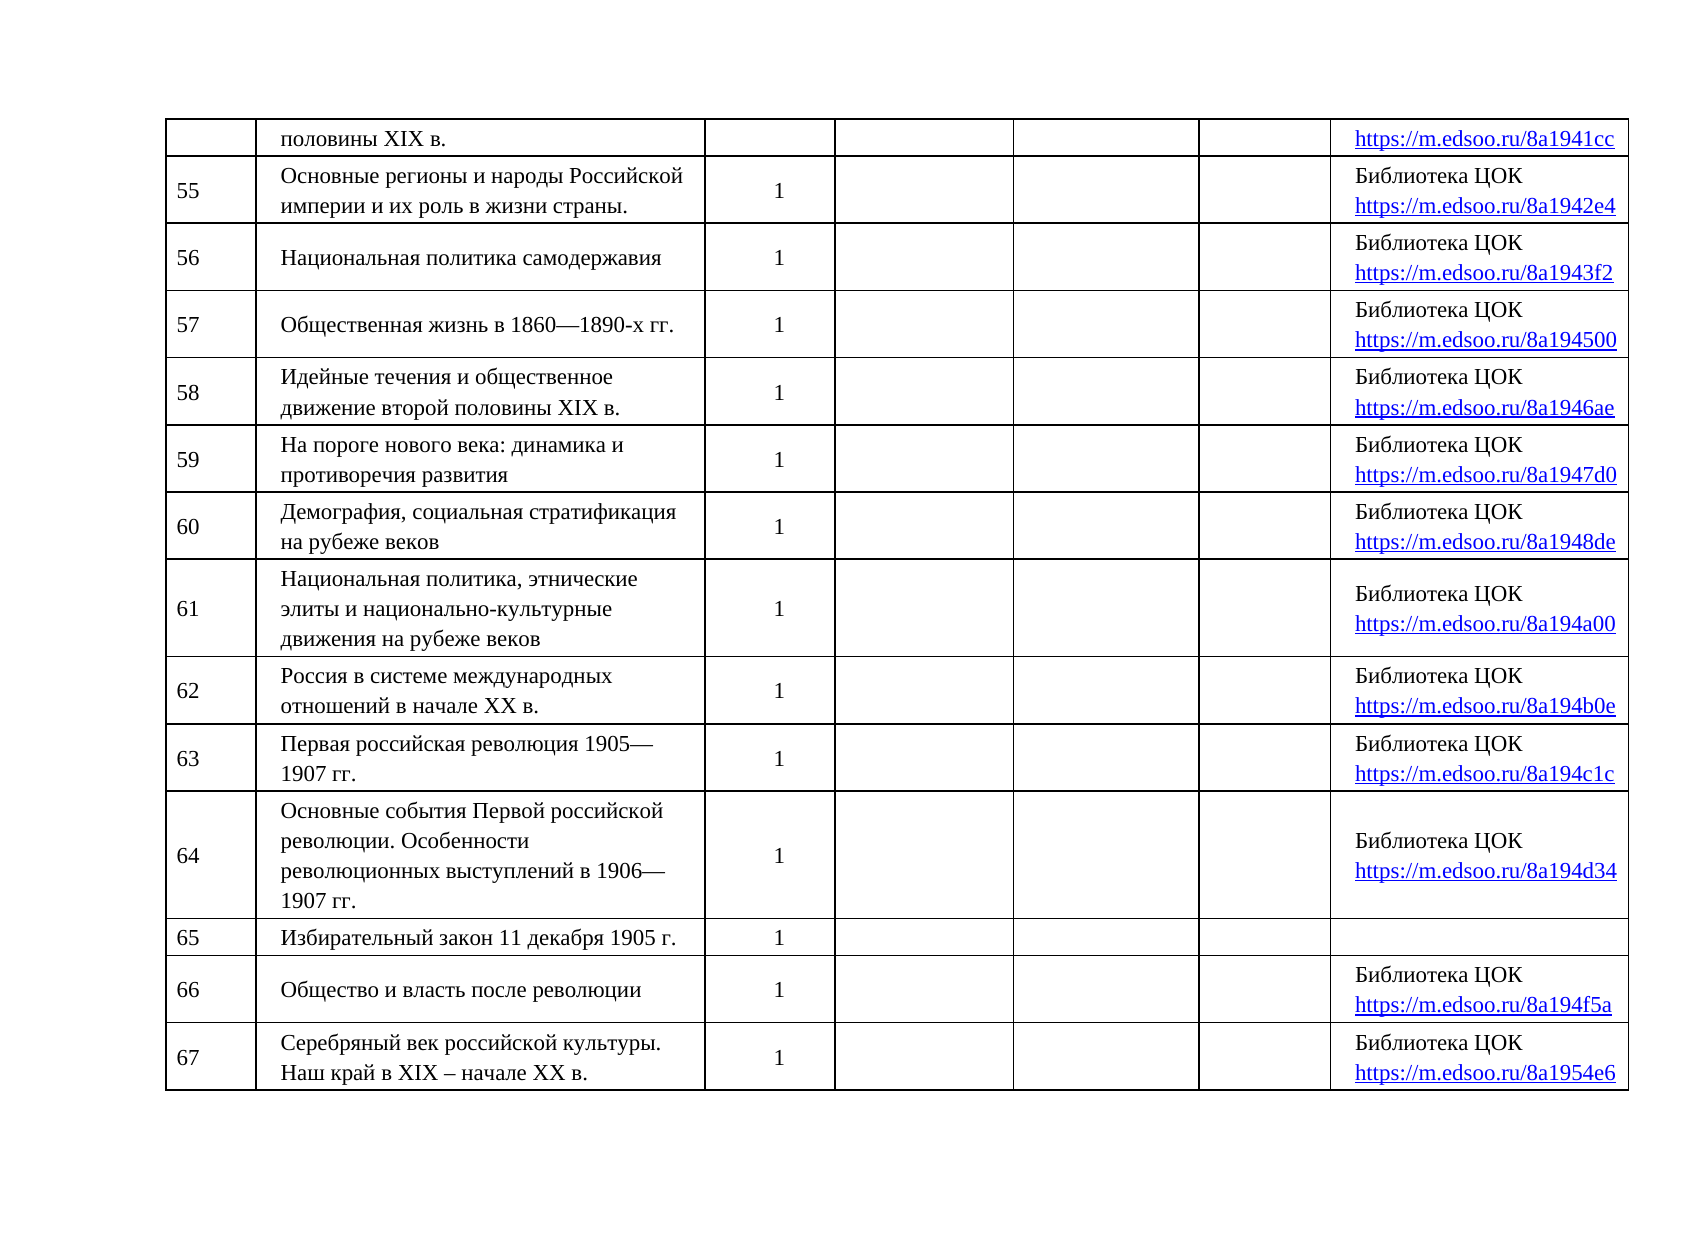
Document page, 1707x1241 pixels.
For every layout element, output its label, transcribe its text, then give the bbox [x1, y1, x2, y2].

table_cell Библиотека ЦОК https://m.edsoo.ru/8a1946ae [1331, 358, 1628, 424]
table_cell Национальная политика, этнические элиты и национально-культурные движения на рубеже веков [257, 560, 704, 656]
table_cell Библиотека ЦОК https://m.edsoo.ru/8a1943f2 [1331, 224, 1628, 289]
table_cell [1200, 560, 1330, 656]
table_cell 1 [706, 120, 834, 155]
table_cell [1014, 1023, 1198, 1089]
table_cell [1014, 792, 1198, 918]
table_cell [836, 426, 1013, 491]
table_cell [836, 157, 1013, 222]
table_cell [836, 919, 1013, 954]
table_cell Библиотека ЦОК https://m.edsoo.ru/8a1954e6 [1331, 1023, 1628, 1089]
table_cell 60 [167, 493, 255, 558]
table_cell Идейные течения и общественное движение второй половины XIX в. [257, 358, 704, 424]
table_cell [1200, 657, 1330, 723]
table_cell [1200, 792, 1330, 918]
table_cell 1 [706, 358, 834, 424]
table_cell Библиотека ЦОК https://m.edsoo.ru/8a1948de [1331, 493, 1628, 558]
table_cell [1200, 358, 1330, 424]
table_cell 1 [706, 919, 834, 954]
table_cell Библиотека ЦОК https://m.edsoo.ru/8a194d34 [1331, 792, 1628, 918]
table_cell Основные регионы и народы Российской империи и их роль в жизни страны. [257, 157, 704, 222]
table_cell [1200, 426, 1330, 491]
table_cell 59 [167, 426, 255, 491]
table_cell 1 [706, 657, 834, 723]
table_cell [1014, 725, 1198, 790]
table_cell [836, 1023, 1013, 1089]
table_cell [836, 725, 1013, 790]
table_cell 1 [706, 426, 834, 491]
table_cell 1 [706, 493, 834, 558]
table_cell Библиотека ЦОК https://m.edsoo.ru/8a194500 [1331, 291, 1628, 357]
table_cell [836, 224, 1013, 289]
table_cell Общественная жизнь в 1860—1890-х гг. [257, 291, 704, 357]
table_cell Библиотека ЦОК https://m.edsoo.ru/8a194b0e [1331, 657, 1628, 723]
table_cell 1 [706, 725, 834, 790]
table_cell 1 [706, 560, 834, 656]
table_cell 57 [167, 291, 255, 357]
table_cell [836, 956, 1013, 1022]
table_cell [1014, 157, 1198, 222]
table_cell Первая российская революция 1905—1907 гг. [257, 725, 704, 790]
table_cell [1200, 291, 1330, 357]
table_cell [836, 120, 1013, 155]
table_cell [1014, 919, 1198, 954]
table_cell [836, 358, 1013, 424]
table_cell [1014, 291, 1198, 357]
table_cell Библиотека ЦОК https://m.edsoo.ru/8a194f5a [1331, 956, 1628, 1022]
table_cell [836, 560, 1013, 656]
table_cell 63 [167, 725, 255, 790]
table_cell Национальная политика самодержавия [257, 224, 704, 289]
table_cell [1014, 956, 1198, 1022]
table_cell 56 [167, 224, 255, 289]
table_cell 1 [706, 224, 834, 289]
table_cell Серебряный век российской культуры. Наш край в XIX ‒ начале ХХ в. [257, 1023, 704, 1089]
table_cell 66 [167, 956, 255, 1022]
table_cell [1014, 358, 1198, 424]
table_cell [257, 120, 704, 155]
table_cell [836, 657, 1013, 723]
table_cell [1200, 725, 1330, 790]
table_cell Общество и власть после революции [257, 956, 704, 1022]
table_cell [1014, 657, 1198, 723]
table_cell [836, 493, 1013, 558]
table_cell [1200, 956, 1330, 1022]
table_cell 65 [167, 919, 255, 954]
table_cell Демография, социальная стратификация на рубеже веков [257, 493, 704, 558]
table_cell Избирательный закон 11 декабря 1905 г. [257, 919, 704, 954]
table_cell 61 [167, 560, 255, 656]
table_cell [1014, 120, 1198, 155]
table_cell 54 [167, 120, 255, 155]
table_cell 67 [167, 1023, 255, 1089]
table_cell [1200, 120, 1330, 155]
table_cell На пороге нового века: динамика и противоречия развития [257, 426, 704, 491]
table_cell Библиотека ЦОК https://m.edsoo.ru/8a194c1c [1331, 725, 1628, 790]
table_cell [1014, 560, 1198, 656]
table_cell [1014, 426, 1198, 491]
table_cell [1014, 493, 1198, 558]
table_cell Библиотека ЦОК https://m.edsoo.ru/8a194a00 [1331, 560, 1628, 656]
table_cell [1200, 919, 1330, 954]
table_cell 64 [167, 792, 255, 918]
table_cell [1331, 919, 1628, 954]
table_cell [836, 792, 1013, 918]
table_cell 55 [167, 157, 255, 222]
table_cell 1 [706, 157, 834, 222]
table_cell [1200, 493, 1330, 558]
table_cell Библиотека ЦОК https://m.edsoo.ru/8a1947d0 [1331, 426, 1628, 491]
table_cell [1014, 224, 1198, 289]
table_cell Основные события Первой российской революции. Особенности революционных выступлений в 1906—1907 гг. [257, 792, 704, 918]
table_cell 58 [167, 358, 255, 424]
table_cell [1331, 120, 1628, 155]
table_cell [1200, 157, 1330, 222]
table_cell 1 [706, 956, 834, 1022]
table_cell [1200, 224, 1330, 289]
table_cell 62 [167, 657, 255, 723]
table_cell 1 [706, 291, 834, 357]
table_cell [1200, 1023, 1330, 1089]
table_cell [836, 291, 1013, 357]
table_cell 1 [706, 792, 834, 918]
table_cell Россия в системе международных отношений в начале XX в. [257, 657, 704, 723]
table_cell Библиотека ЦОК https://m.edsoo.ru/8a1942e4 [1331, 157, 1628, 222]
table_cell 1 [706, 1023, 834, 1089]
